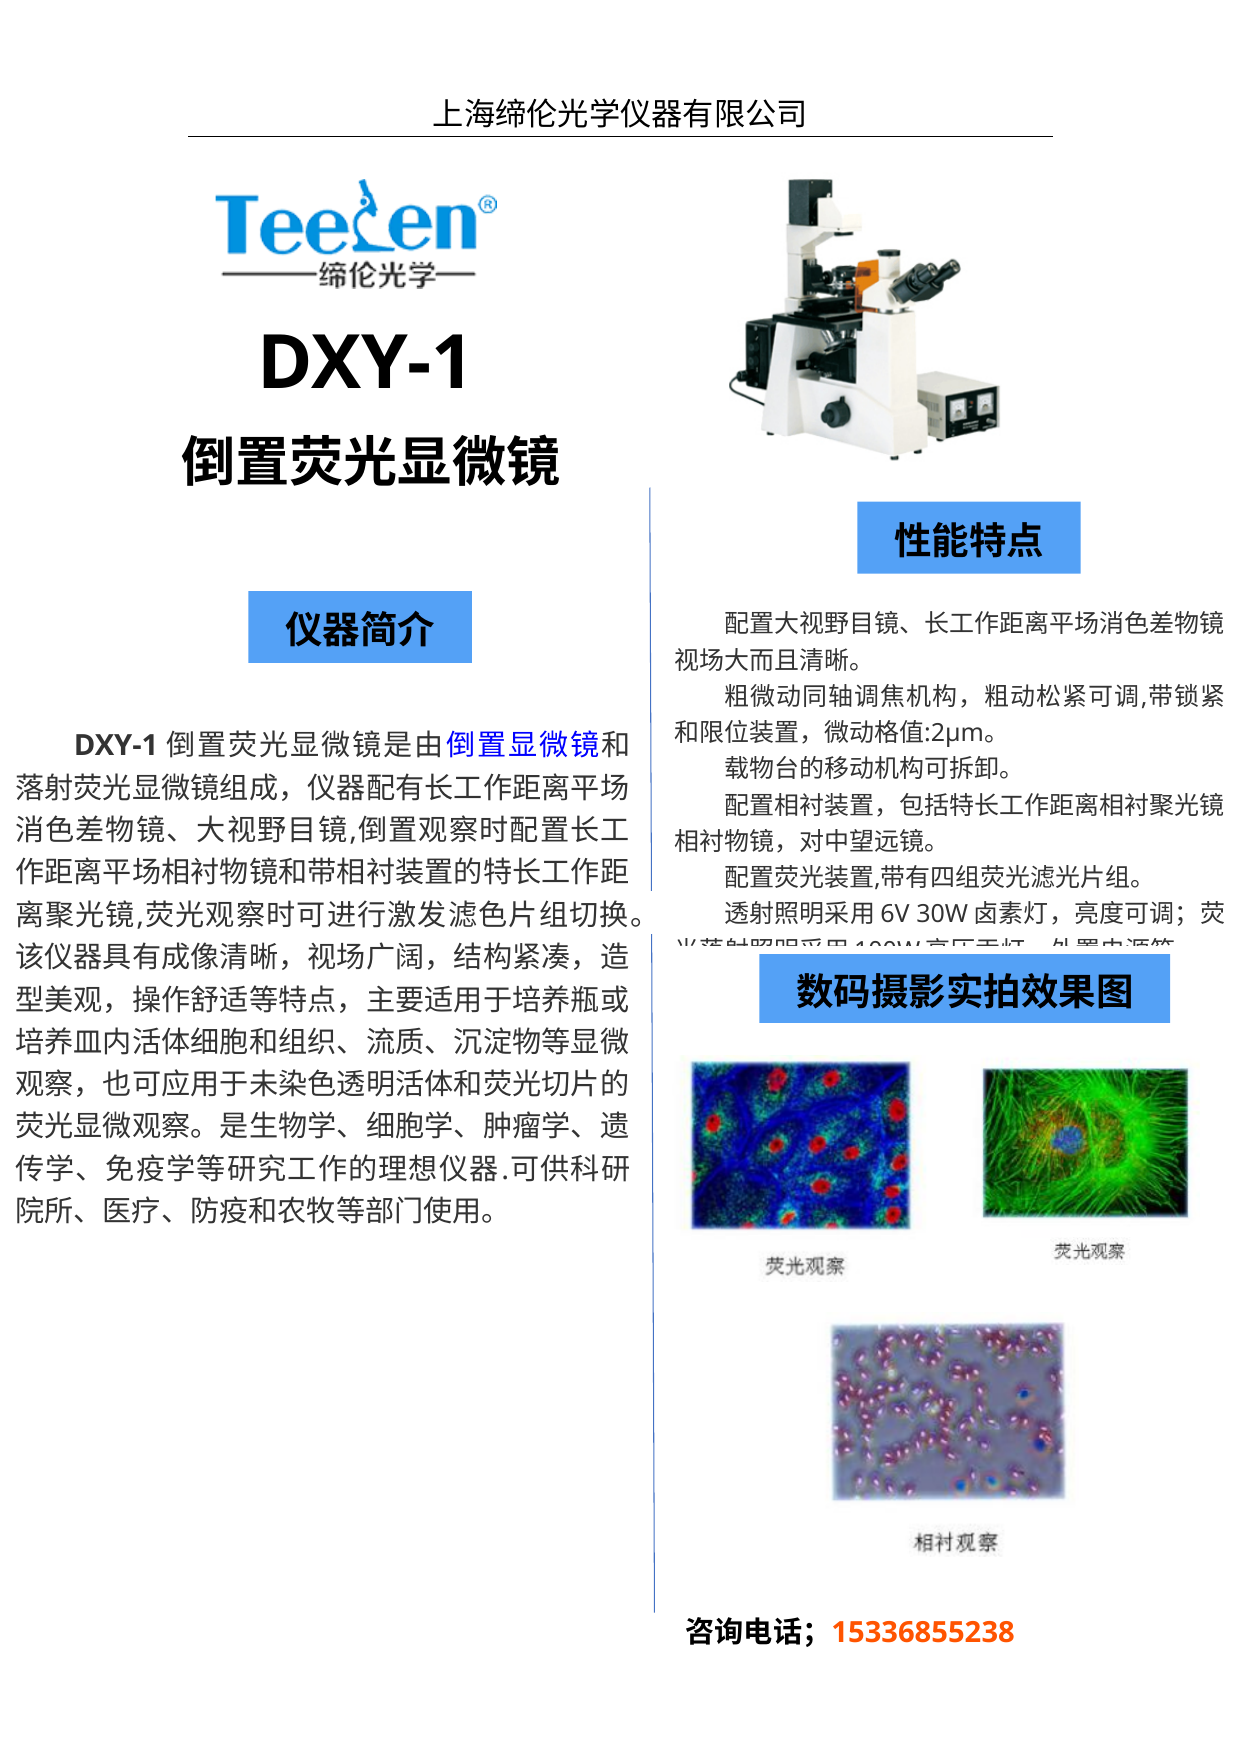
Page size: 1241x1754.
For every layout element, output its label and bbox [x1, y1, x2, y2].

picture [690, 162, 1032, 471]
picture [968, 1055, 1201, 1266]
picture [215, 179, 497, 289]
picture [671, 1055, 928, 1282]
picture [817, 1312, 1079, 1559]
